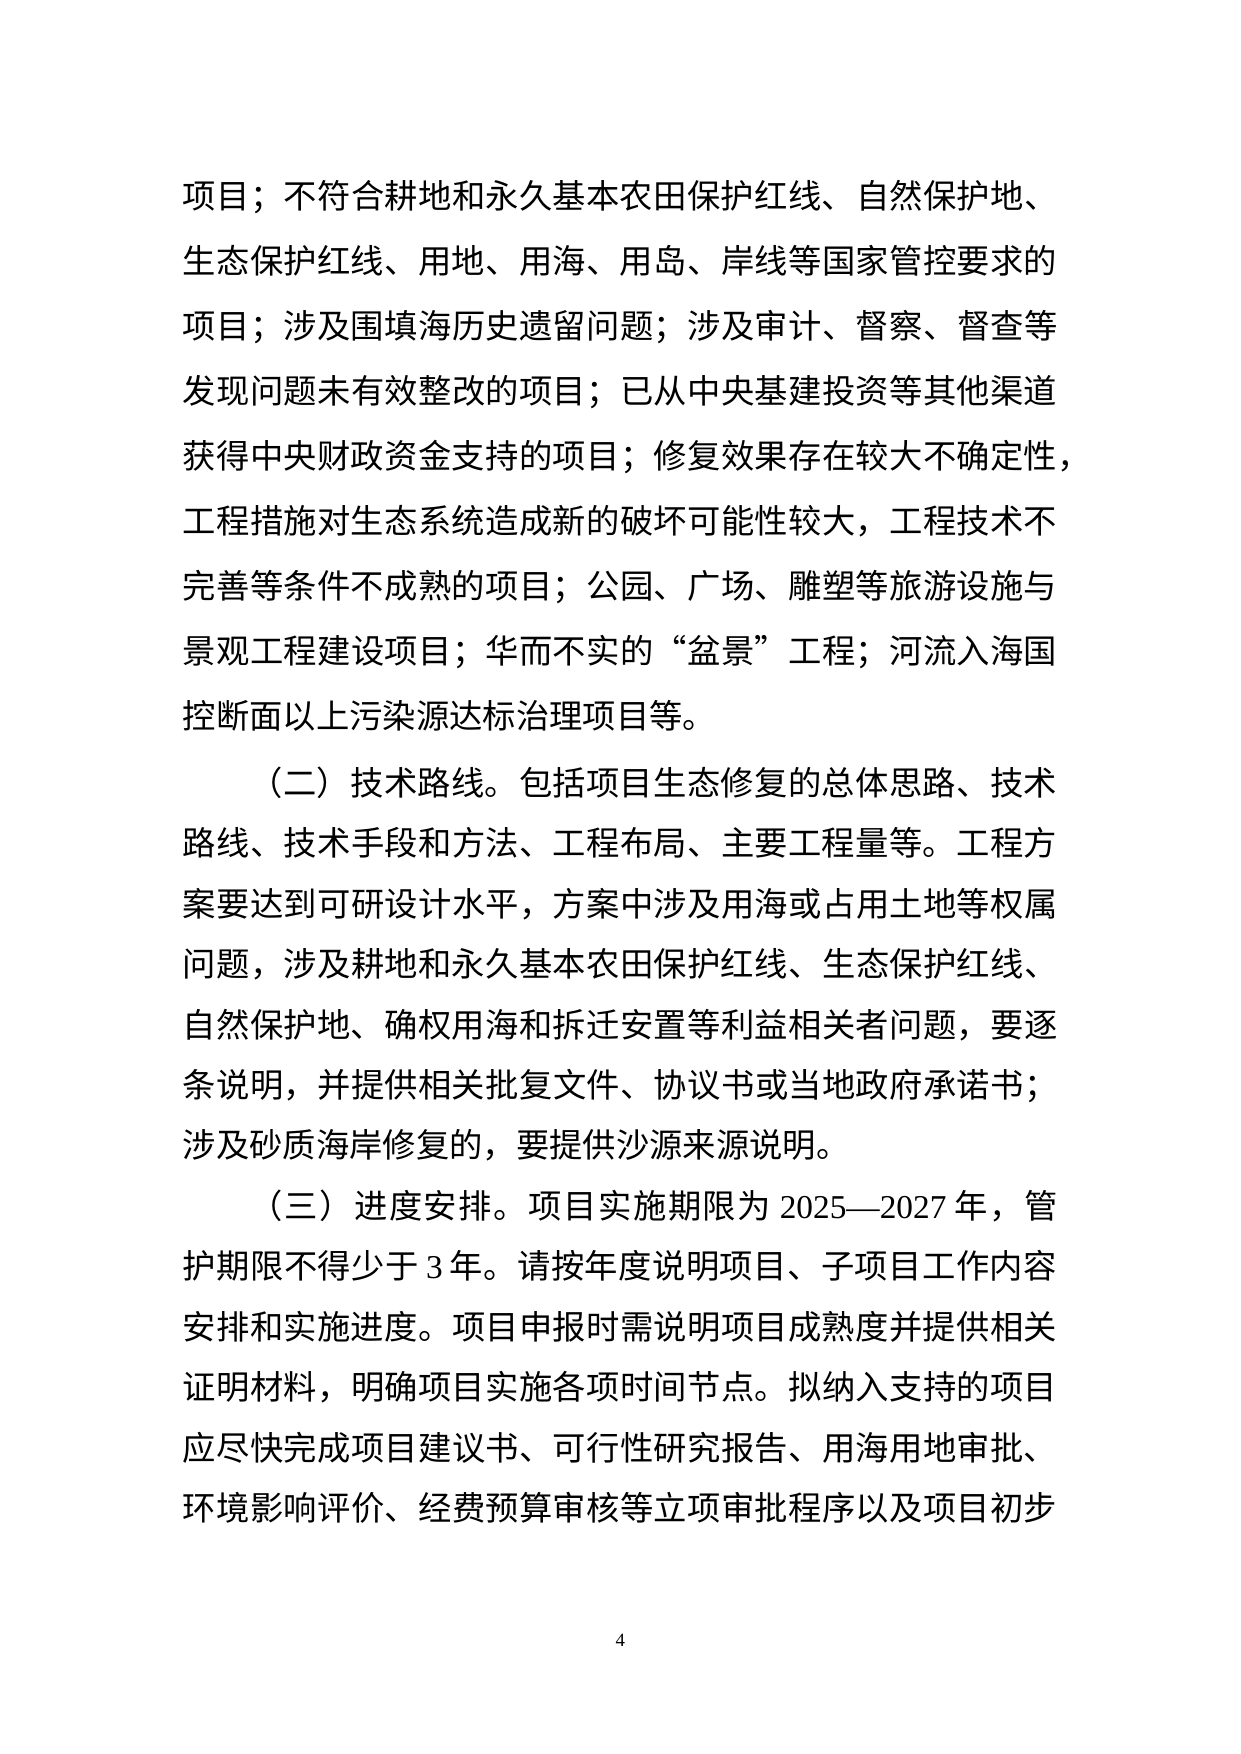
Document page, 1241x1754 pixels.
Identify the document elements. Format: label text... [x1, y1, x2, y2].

text （二）技术路线。包括项目生态修复的总体思路、技术路线、技术手段和方法、工程布局、主要工程量等。工程方案要达到可研设计水平，方案中涉及用海或占用土地等权属问题，涉及耕地和永久基本农田保护红线、生态保护红线、自然保护地、确权用海和拆迁安置等利益相关者问题，要逐条说明，并提供相关批复文件、协议书或当地政府承诺书；涉及砂质海岸修复的，要提供沙源来源说明。 [183, 747, 1058, 1170]
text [183, 162, 1058, 747]
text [183, 1170, 1058, 1532]
